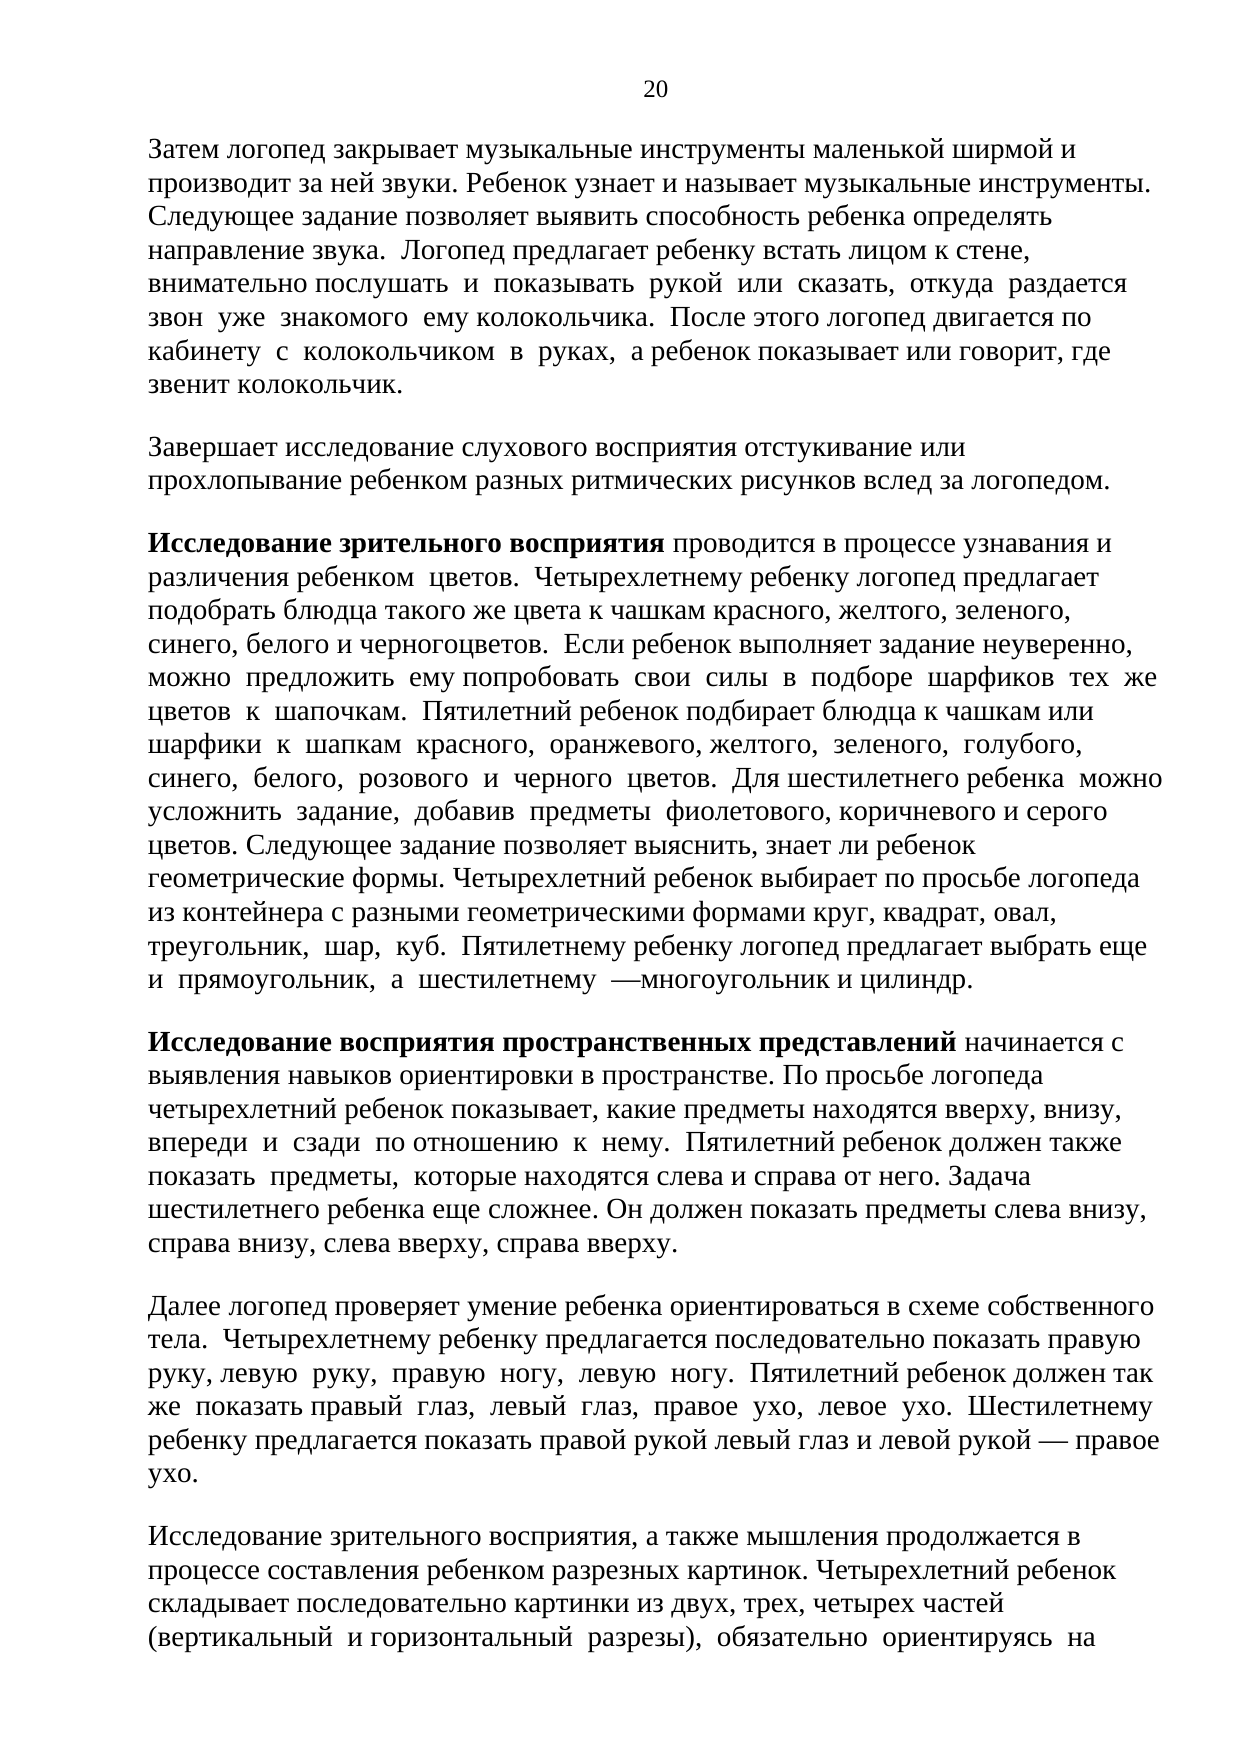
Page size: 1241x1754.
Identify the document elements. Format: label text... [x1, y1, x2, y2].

text Далее логопед проверяет умение ребенка ориентироваться в схеме собственного тела. Четырехлетнему ребенку предлагается последовательно показать правую руку, левую руку, правую ногу, левую ногу. Пятилетний ребенок должен так же показать правый глаз, левый глаз, правое ухо, левое ухо. Шестилетнему ребенку предлагается показать правой рукой левый глаз и левой рукой — правое ухо. [148, 1288, 1163, 1489]
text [148, 1518, 1163, 1652]
text Затем логопед закрывает музыкальные инструменты маленькой ширмой и производит за ней звуки. Ребенок узнает и называет музыкальные инструменты. Следующее задание позволяет выявить способность ребенка определять направление звука. Логопед предлагает ребенку встать лицом к стене, внимательно послушать и показывать рукой или сказать, откуда раздается звон уже знакомого ему колокольчика. После этого логопед двигается по кабинету с колокольчиком в руках, а ребенок показывает или говорит, где звенит колокольчик. [148, 131, 1163, 400]
text Завершает исследование слухового восприятия отстукивание или прохлопывание ребенком разных ритмических рисунков вслед за логопедом. [148, 429, 1163, 496]
text Исследование зрительного восприятия проводится в процессе узнавания и различения ребенком цветов. Четырехлетнему ребенку логопед предлагает подобрать блюдца такого же цвета к чашкам красного, желтого, зеленого, синего, белого и черногоцветов. Если ребенок выполняет задание неуверенно, можно предложить ему попробовать свои силы в подборе шарфиков тех же цветов к шапочкам. Пятилетний ребенок подбирает блюдца к чашкам или шарфики к шапкам красного, оранжевого, желтого, зеленого, голубого, синего, белого, розового и черного цветов. Для шестилетнего ребенка можно усложнить задание, добавив предметы фиолетового, коричневого и серого цветов. Следующее задание позволяет выяснить, знает ли ребенок геометрические формы. Четырехлетний ребенок выбирает по просьбе логопеда из контейнера с разными геометрическими формами круг, квадрат, овал, треугольник, шар, куб. Пятилетнему ребенку логопед предлагает выбрать еще и прямоугольник, а шестилетнему —многоугольник и цилиндр. [148, 525, 1163, 995]
text Исследование восприятия пространственных представлений начинается с выявления навыков ориентировки в пространстве. По просьбе логопеда четырехлетний ребенок показывает, какие предметы находятся вверху, внизу, впереди и сзади по отношению к нему. Пятилетний ребенок должен также показать предметы, которые находятся слева и справа от него. Задача шестилетнего ребенка еще сложнее. Он должен показать предметы слева внизу, справа внизу, слева вверху, справа вверху. [148, 1024, 1163, 1259]
